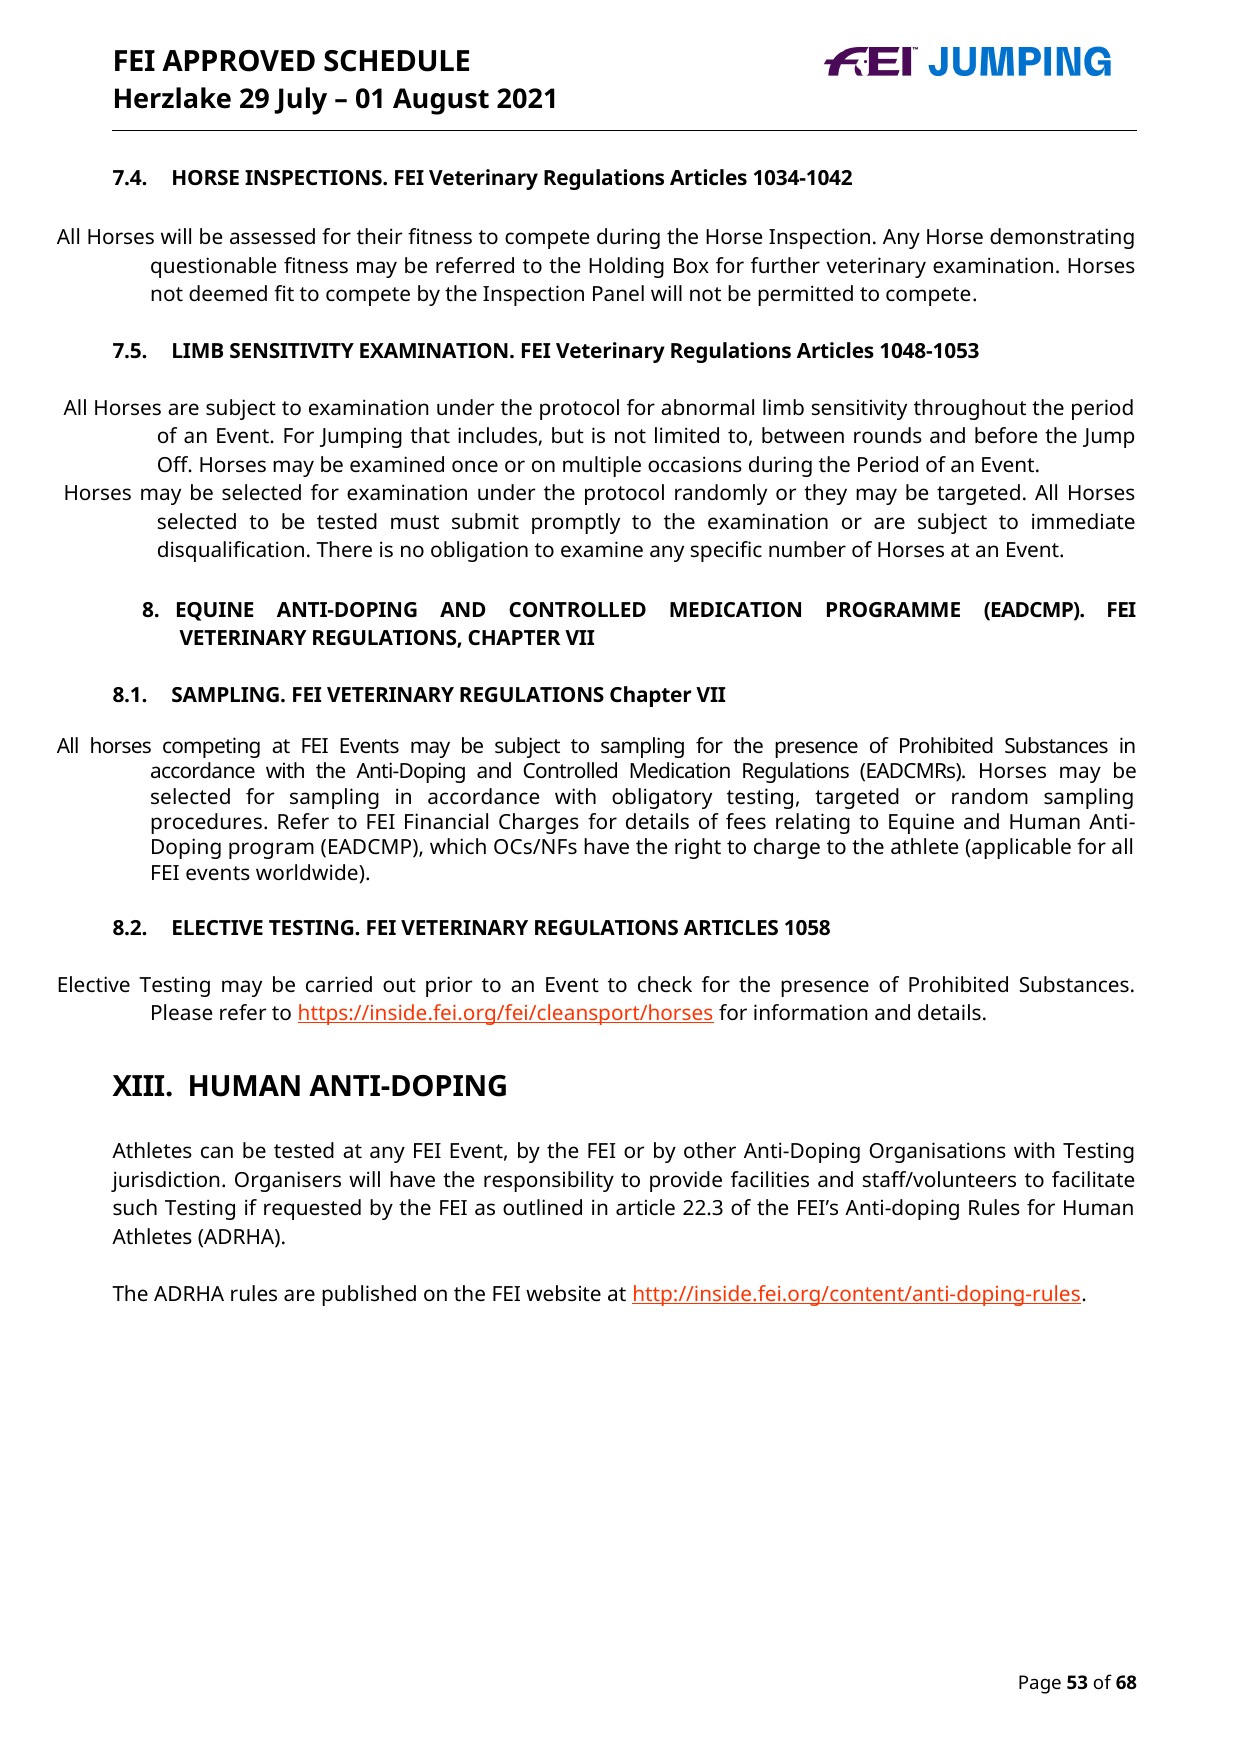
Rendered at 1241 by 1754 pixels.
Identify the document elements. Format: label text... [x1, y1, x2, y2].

list All Horses will be assessed for their fitness to compete during the Horse Inspection. Any Horse demonstrating questionable fitness may be referred to the Holding Box for further veterinary examination. Horses not deemed fit to compete by the Inspection Panel will not be permitted to compete. [57, 222, 1137, 308]
subtitle ELECTIVE TESTING. FEI VETERINARY REGULATIONS ARTICLES 1058 [112, 913, 1137, 942]
subtitle LIMB SENSITIVITY EXAMINATION. FEI Veterinary Regulations Articles 1048-1053 [112, 336, 1137, 364]
text Athletes can be tested at any FEI Event, by the FEI or by other Anti-Doping Organisations with Testing jurisdiction. Organisers will have the responsibility to provide facilities and staff/volunteers to facilitate such Testing if requested by the FEI as outlined in article 22.3 of the FEI’s Anti-doping Rules for Human Athletes (ADRHA). [112, 1136, 1137, 1250]
text The ADRHA rules are published on the FEI website at http://inside.fei.org/content/anti-doping-rules. [112, 1279, 1137, 1307]
text Horses may be selected for examination under the protocol randomly or they may be targeted. All Horses selected to be tested must submit promptly to the examination or are subject to immediate disqualification. There is no obligation to examine any specific number of Horses at an Event. [63, 478, 1137, 564]
subtitle HORSE INSPECTIONS. FEI Veterinary Regulations Articles 1034-1042 [112, 163, 1137, 191]
subtitle EQUINE ANTI-DOPING AND CONTROLLED MEDICATION PROGRAMME (EADCMP). FEI veterinary Regulations, Chapter Vii [142, 595, 1137, 652]
subtitle HUMAN ANTI-DOPING [112, 1066, 1137, 1105]
list Elective Testing may be carried out prior to an Event to check for the presence of Prohibited Substances. Please refer to https://inside.fei.org/fei/cleansport/horses for information and details. [57, 970, 1137, 1026]
picture [806, 30, 1128, 93]
subtitle SAMPLING. FEI VETERINARY REGULATIONS Chapter VII [112, 680, 1137, 709]
list All horses competing at FEI Events may be subject to sampling for the presence of Prohibited Substances in accordance with the Anti-Doping and Controlled Medication Regulations (EADCMRs). Horses may be selected for sampling in accordance with obligatory testing, targeted or random sampling procedures. Refer to FEI Financial Charges for details of fees relating to Equine and Human Anti-Doping program (EADCMP), which OCs/NFs have the right to charge to the athlete (applicable for all FEI events worldwide). [57, 733, 1137, 885]
text All Horses are subject to examination under the protocol for abnormal limb sensitivity throughout the period of an Event. For Jumping that includes, but is not limited to, between rounds and before the Jump Off. Horses may be examined once or on multiple occasions during the Period of an Event. [63, 393, 1137, 478]
